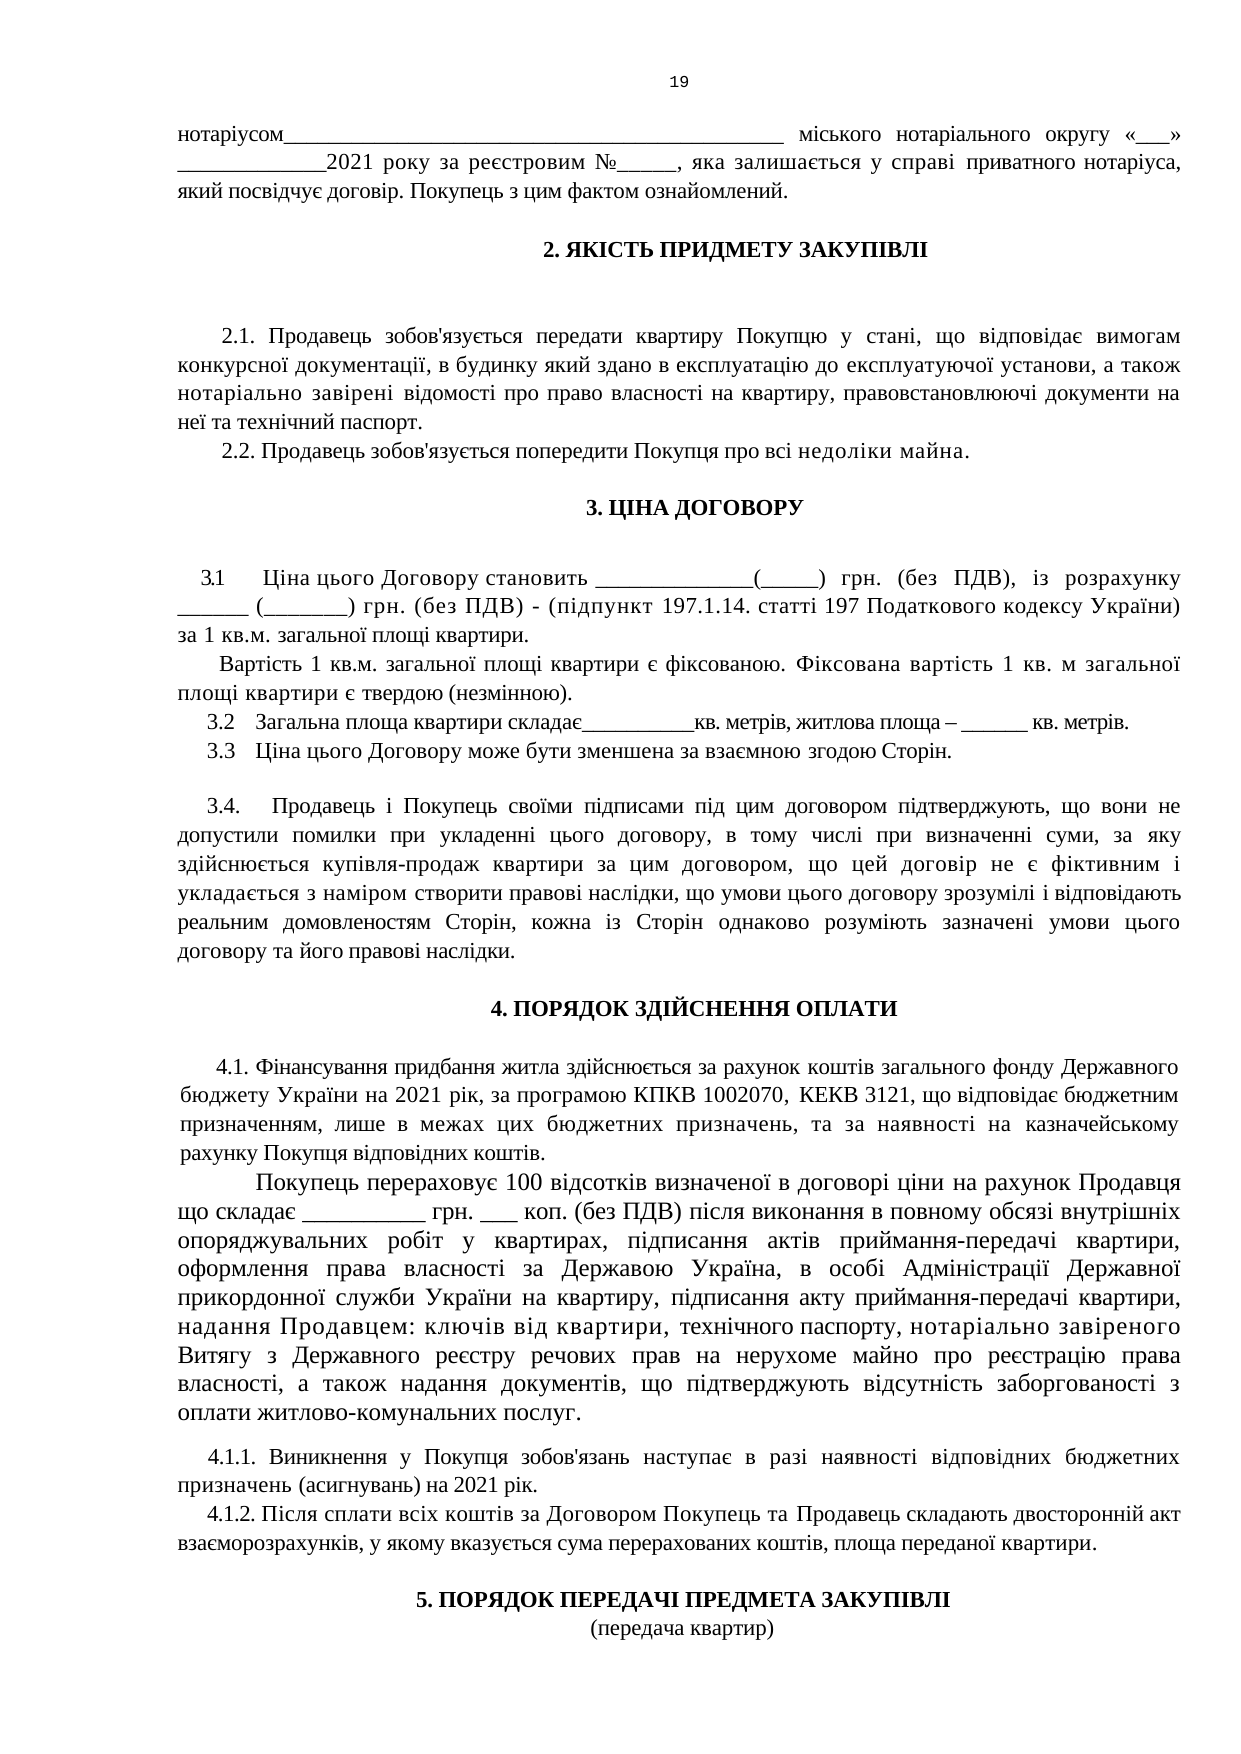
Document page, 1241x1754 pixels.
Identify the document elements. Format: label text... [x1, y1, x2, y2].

text 4. ПОРЯДОК ЗДІЙСНЕННЯ ОПЛАТИ [207, 993, 1181, 1022]
text 2.1. Продавець зобов'язується передати квартиру Покупцю у стані, що відповідає вимогам конкурсної документації, в будинку який здано в експлуатацію до експлуатуючої установи, а також нотаріально завірені відомості про право власності на квартиру, правовстановлюючі документи на неї та технічний паспорт. [177, 321, 1181, 435]
list Продавець і Покупець своїми підписами під цим договором підтверджують, що вони не допустили помилки при укладенні цього договору, в тому числі при визначенні суми, за яку здійснюється купівля-продаж квартири за цим договором, що цей договір не є фіктивним і укладається з наміром створити правові наслідки, що умови цього договору зрозумілі і відповідають реальним домовленостям Сторін, кожна із Сторін однаково розуміють зазначені умови цього договору та його правові наслідки. [177, 791, 1181, 964]
text 3. ЦІНА ДОГОВОРУ [177, 493, 1177, 521]
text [177, 118, 1181, 204]
text 2.2. Продавець зобов'язується попередити Покупця про всі недоліки майна. [177, 436, 1181, 464]
text 3.1 Ціна цього Договору становить (_____) грн. (без ПДВ), із розрахунку ______ (_______) грн. (без ПДВ) - (підпункт 197.1.14. статті 197 Податкового кодексу України) за 1 кв.м. загальної площі квартири. [177, 562, 1181, 649]
list Загальна площа квартири складає кв. метрів, житлова площа – ______ кв. метрів. [207, 707, 1181, 736]
text 2. ЯКІСТЬ ПРИДМЕТУ ЗАКУПІВЛІ [290, 236, 1181, 262]
text Вартість 1 кв.м. загальної площі квартири є фіксованою. Фіксована вартість 1 кв. м загальної площі квартири є твердою (незмінною). [177, 649, 1181, 707]
text 4.1.1. Виникнення у Покупця зобов'язань наступає в разі наявності відповідних бюджетних призначень (асигнувань) на 2021 рік. [177, 1442, 1181, 1499]
text 4.1. Фінансування придбання житла здійснюється за рахунок коштів загального фонду Державного бюджету України на 2021 рік, за програмою КПКВ 1002070, КЕКВ 3121, що відповідає бюджетним призначенням, лише в межах цих бюджетних призначень, та за наявності на казначейському рахунку Покупця відповідних коштів. [180, 1051, 1179, 1166]
text (передача квартир) [183, 1613, 1181, 1641]
text Покупець перераховує 100 відсотків визначеної в договорі ціни на рахунок Продавця що складає __________ грн. ___ коп. (без ПДВ) після виконання в повному обсязі внутрішніх опоряджувальних робіт у квартирах, підписання актів приймання-передачі квартири, оформлення права власності за Державою Україна, в особі Адміністрації Державної прикордонної служби України на квартиру, підписання акту приймання-передачі квартири, надання Продавцем: ключів від квартири, технічного паспорту, нотаріально завіреного Витягу з Державного реєстру речових прав на нерухоме майно про реєстрацію права власності, а також надання документів, що підтверджують відсутність заборгованості з оплати житлово-комунальних послуг. [177, 1167, 1181, 1426]
list Ціна цього Договору може бути зменшена за взаємною згодою Сторін. [177, 736, 1181, 764]
text 5. ПОРЯДОК ПЕРЕДАЧІ ПРЕДМЕТА ЗАКУПІВЛІ [185, 1584, 1181, 1613]
text 4.1.2. Після сплати всіх коштів за Договором Покупець та Продавець складають двосторонній акт взаєморозрахунків, у якому вказується сума перерахованих коштів, площа переданої квартири. [177, 1499, 1181, 1556]
